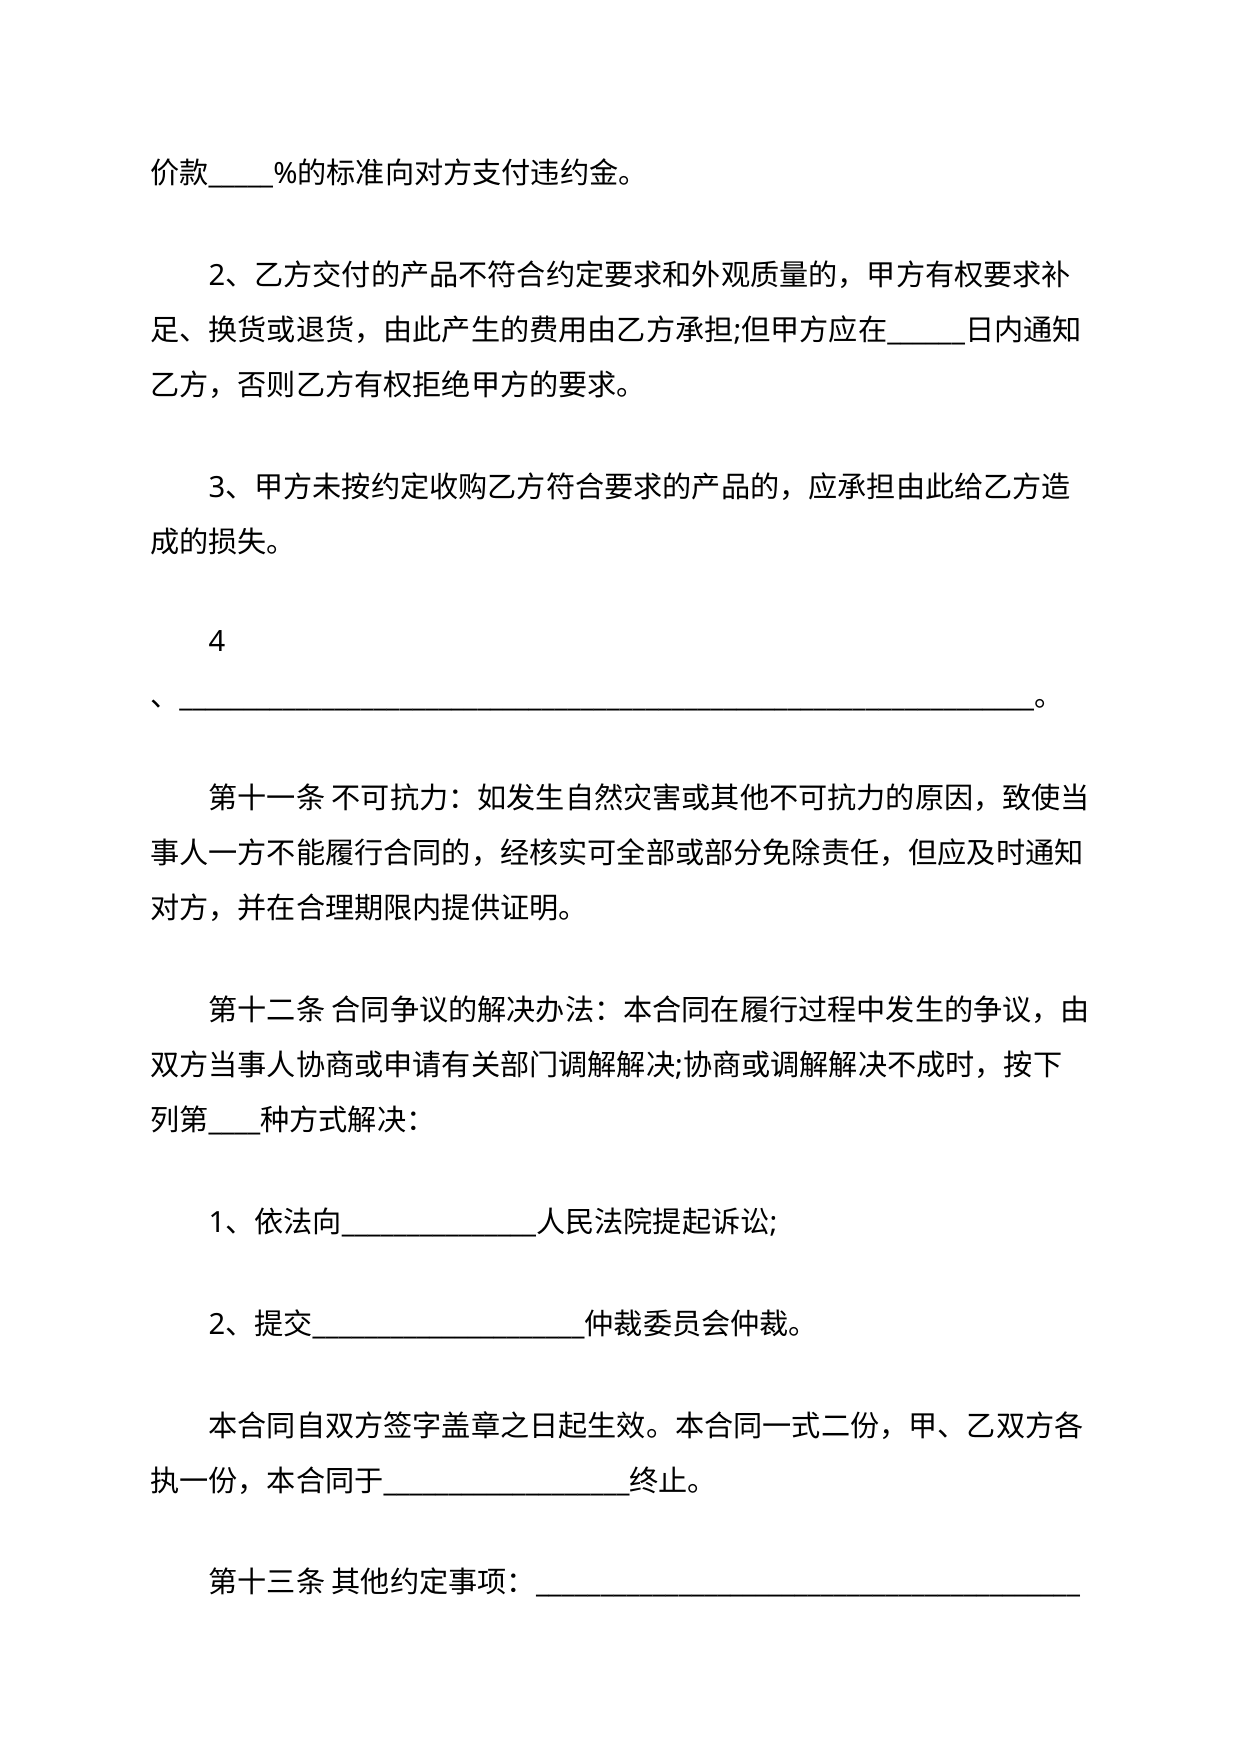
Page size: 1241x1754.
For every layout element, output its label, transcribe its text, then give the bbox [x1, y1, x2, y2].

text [150, 1559, 1090, 1601]
text 第十一条 不可抗力：如发生自然灾害或其他不可抗力的原因，致使当事人一方不能履行合同的，经核实可全部或部分免除责任，但应及时通知对方，并在合理期限内提供证明。 [150, 775, 1090, 927]
text 2、乙方交付的产品不符合约定要求和外观质量的，甲方有权要求补足、换货或退货，由此产生的费用由乙方承担;但甲方应在______日内通知乙方，否则乙方有权拒绝甲方的要求。 [150, 252, 1090, 404]
text 3、甲方未按约定收购乙方符合要求的产品的，应承担由此给乙方造成的损失。 [150, 464, 1090, 561]
text 4、__________________________________________________________________。 [150, 621, 1090, 715]
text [150, 150, 1090, 192]
text 2、提交_____________________仲裁委员会仲裁。 [150, 1300, 1090, 1343]
text 本合同自双方签字盖章之日起生效。本合同一式二份，甲、乙双方各执一份，本合同于___________________终止。 [150, 1402, 1090, 1499]
text 1、依法向_______________人民法院提起诉讼; [150, 1198, 1090, 1241]
text 第十二条 合同争议的解决办法：本合同在履行过程中发生的争议，由双方当事人协商或申请有关部门调解解决;协商或调解解决不成时，按下列第____种方式解决： [150, 986, 1090, 1139]
